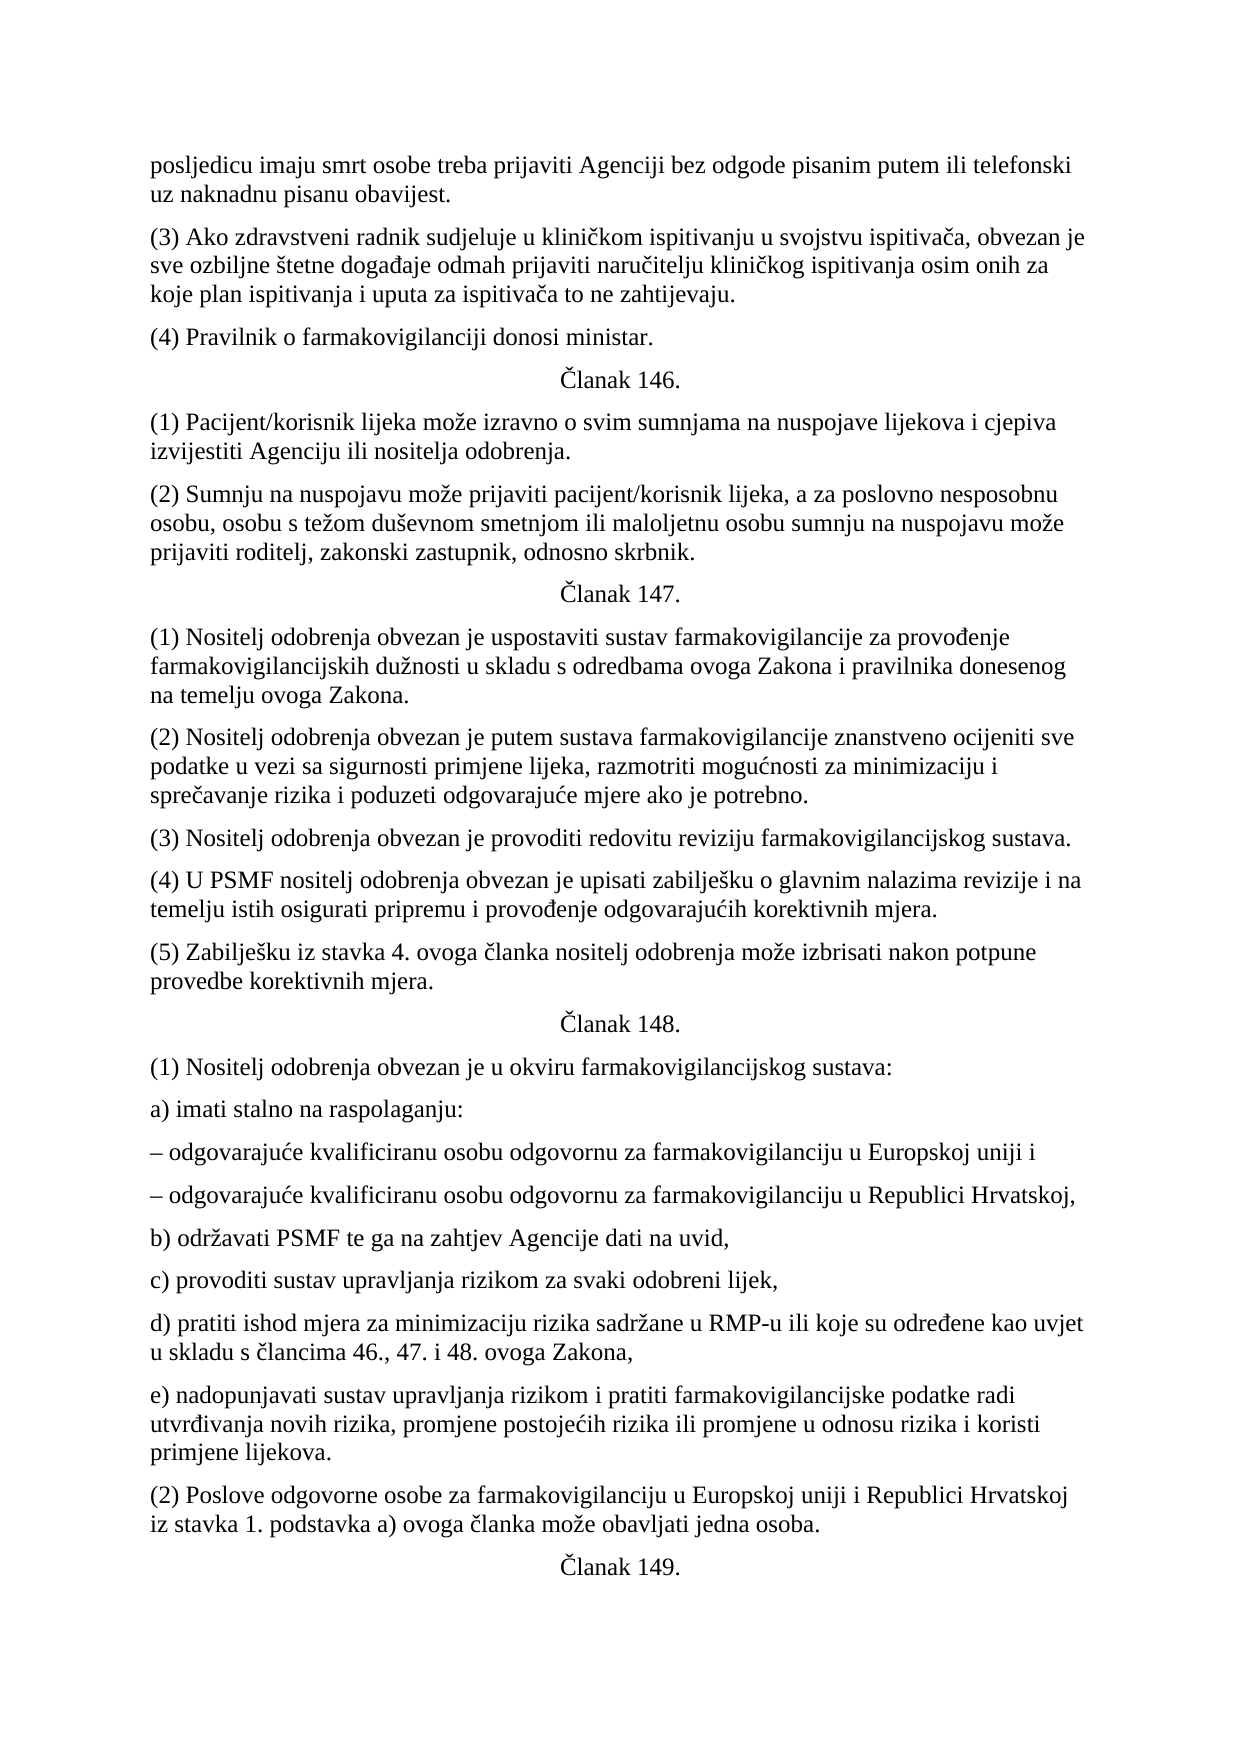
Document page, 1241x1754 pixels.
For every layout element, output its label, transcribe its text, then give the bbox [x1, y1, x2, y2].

text – odgovarajuće kvalificiranu osobu odgovornu za farmakovigilanciju u Republici Hrvatskoj, [150, 1180, 1090, 1209]
text (1) Nositelj odobrenja obvezan je uspostaviti sustav farmakovigilancije za provođenje farmakovigilancijskih dužnosti u skladu s odredbama ovoga Zakona i pravilnika donesenog na temelju ovoga Zakona. [150, 622, 1090, 708]
text (5) Zabilješku iz stavka 4. ovoga članka nositelj odobrenja može izbrisati nakon potpune provedbe korektivnih mjera. [150, 937, 1090, 995]
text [150, 150, 1090, 207]
text c) provoditi sustav upravljanja rizikom za svaki odobreni lijek, [150, 1266, 1090, 1294]
text (4) Pravilnik o farmakovigilanciji donosi ministar. [150, 322, 1090, 351]
text (3) Ako zdravstveni radnik sudjeluje u kliničkom ispitivanju u svojstvu ispitivača, obvezan je sve ozbiljne štetne događaje odmah prijaviti naručitelju kliničkog ispitivanja osim onih za koje plan ispitivanja i uputa za ispitivača to ne zahtijevaju. [150, 222, 1090, 308]
text (1) Nositelj odobrenja obvezan je u okviru farmakovigilancijskog sustava: [150, 1052, 1090, 1080]
text Članak 149. [150, 1552, 1090, 1581]
text (2) Nositelj odobrenja obvezan je putem sustava farmakovigilancije znanstveno ocijeniti sve podatke u vezi sa sigurnosti primjene lijeka, razmotriti mogućnosti za minimizaciju i sprečavanje rizika i poduzeti odgovarajuće mjere ako je potrebno. [150, 722, 1090, 809]
text Članak 147. [150, 579, 1090, 608]
text b) održavati PSMF te ga na zahtjev Agencije dati na uvid, [150, 1223, 1090, 1252]
text – odgovarajuće kvalificiranu osobu odgovornu za farmakovigilanciju u Europskoj uniji i [150, 1137, 1090, 1166]
text (4) U PSMF nositelj odobrenja obvezan je upisati zabilješku o glavnim nalazima revizije i na temelju istih osigurati pripremu i provođenje odgovarajućih korektivnih mjera. [150, 866, 1090, 923]
text (3) Nositelj odobrenja obvezan je provoditi redovitu reviziju farmakovigilancijskog sustava. [150, 823, 1090, 852]
text Članak 148. [150, 1009, 1090, 1037]
text (1) Pacijent/korisnik lijeka može izravno o svim sumnjama na nuspojave lijekova i cjepiva izvijestiti Agenciju ili nositelja odobrenja. [150, 407, 1090, 465]
text e) nadopunjavati sustav upravljanja rizikom i pratiti farmakovigilancijske podatke radi utvrđivanja novih rizika, promjene postojećih rizika ili promjene u odnosu rizika i koristi primjene lijekova. [150, 1380, 1090, 1466]
text (2) Sumnju na nuspojavu može prijaviti pacijent/korisnik lijeka, a za poslovno nesposobnu osobu, osobu s težom duševnom smetnjom ili maloljetnu osobu sumnju na nuspojavu može prijaviti roditelj, zakonski zastupnik, odnosno skrbnik. [150, 479, 1090, 565]
text d) pratiti ishod mjera za minimizaciju rizika sadržane u RMP-u ili koje su određene kao uvjet u skladu s člancima 46., 47. i 48. ovoga Zakona, [150, 1308, 1090, 1366]
text a) imati stalno na raspolaganju: [150, 1094, 1090, 1123]
text (2) Poslove odgovorne osobe za farmakovigilanciju u Europskoj uniji i Republici Hrvatskoj iz stavka 1. podstavka a) ovoga članka može obavljati jedna osoba. [150, 1480, 1090, 1538]
text Članak 146. [150, 365, 1090, 393]
